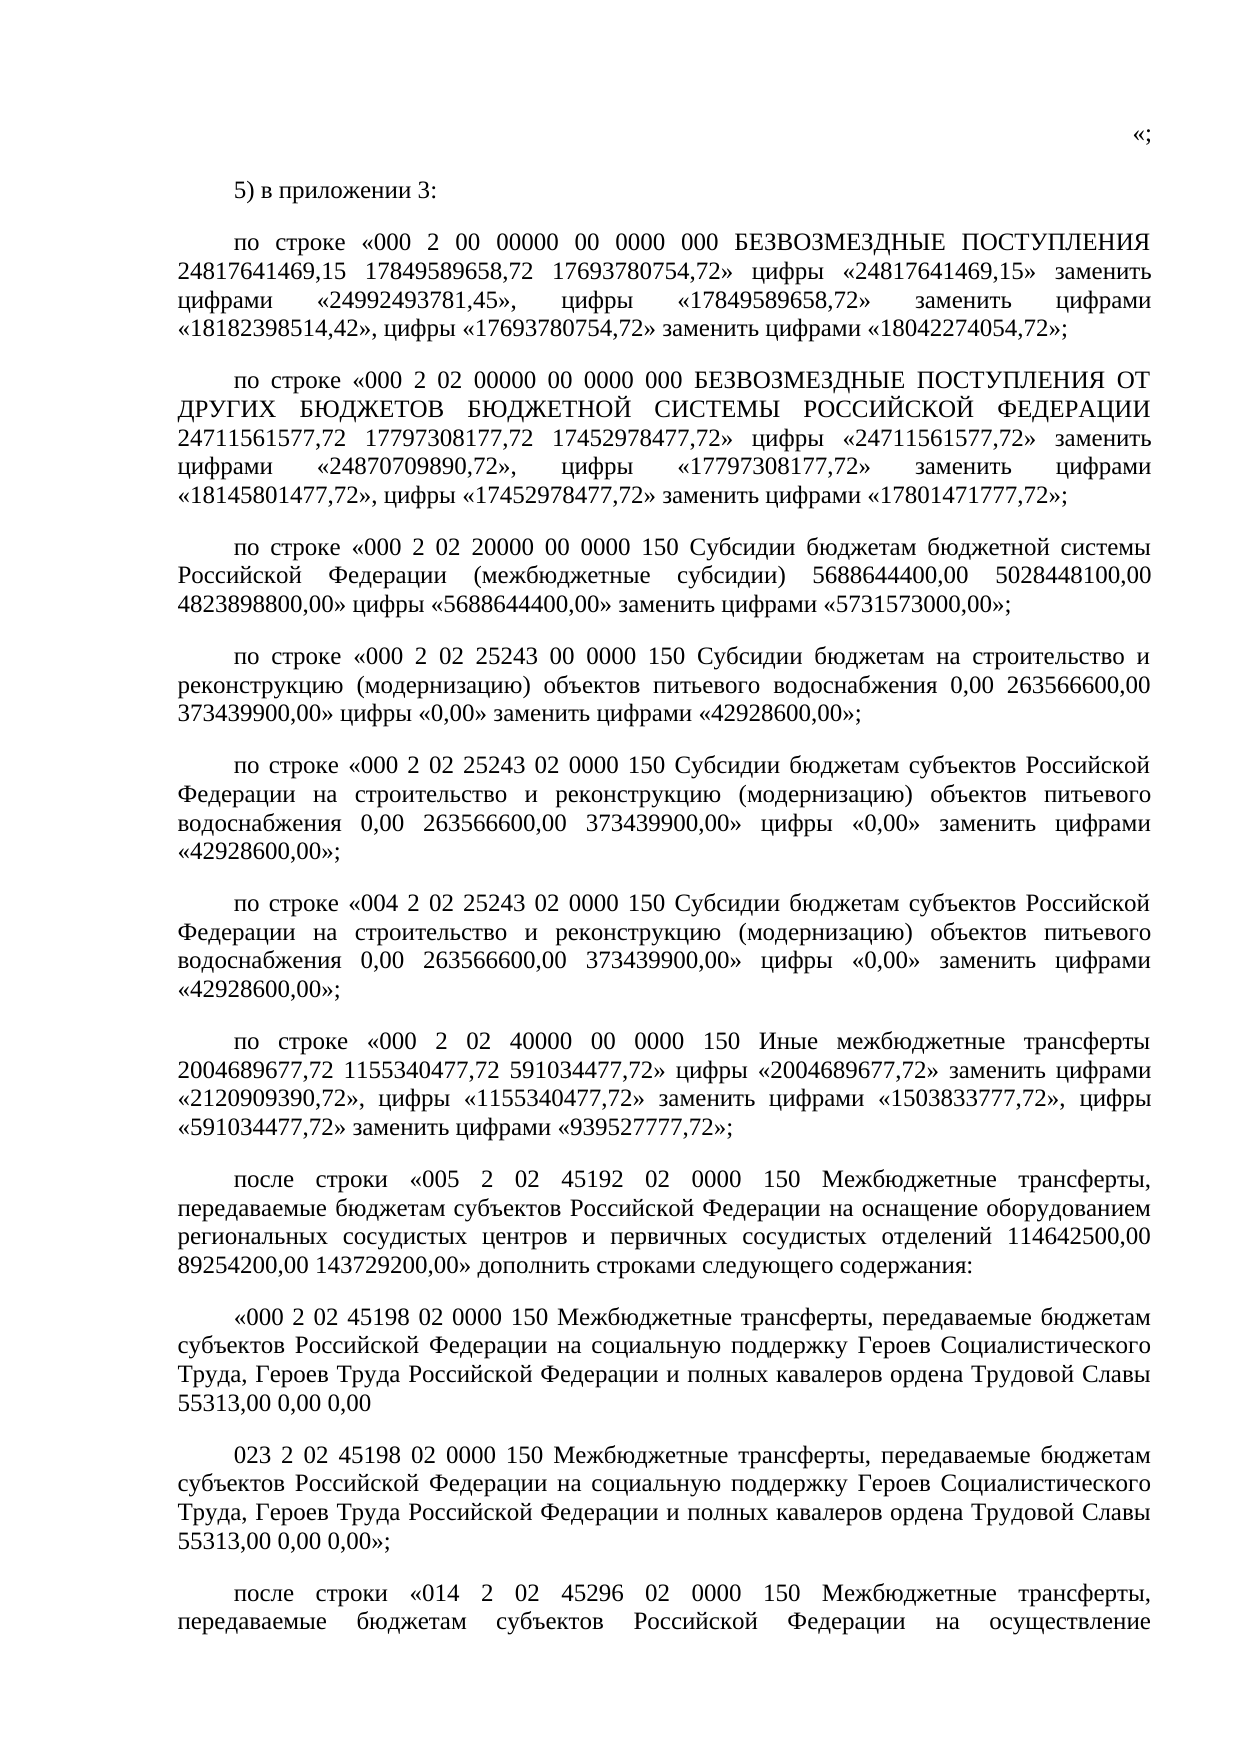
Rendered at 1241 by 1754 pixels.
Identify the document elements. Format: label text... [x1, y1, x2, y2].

text по строке «004 2 02 25243 02 0000 150 Субсидии бюджетам субъектов Российской Федерации на строительство и реконструкцию (модернизацию) объектов питьевого водоснабжения 0,00 263566600,00 373439900,00» цифры «0,00» заменить цифрами «42928600,00»; [177, 888, 1152, 1003]
text «; [177, 118, 1152, 147]
text по строке «000 2 00 00000 00 0000 000 БЕЗВОЗМЕЗДНЫЕ ПОСТУПЛЕНИЯ 24817641469,15 17849589658,72 17693780754,72» цифры «24817641469,15» заменить цифрами «24992493781,45», цифры «17849589658,72» заменить цифрами «18182398514,42», цифры «17693780754,72» заменить цифрами «18042274054,72»; [177, 227, 1152, 342]
text по строке «000 2 02 25243 02 0000 150 Субсидии бюджетам субъектов Российской Федерации на строительство и реконструкцию (модернизацию) объектов питьевого водоснабжения 0,00 263566600,00 373439900,00» цифры «0,00» заменить цифрами «42928600,00»; [177, 750, 1152, 865]
text 5) в приложении 3: [177, 176, 1152, 204]
text по строке «000 2 02 20000 00 0000 150 Субсидии бюджетам бюджетной системы Российской Федерации (межбюджетные субсидии) 5688644400,00 5028448100,00 4823898800,00» цифры «5688644400,00» заменить цифрами «5731573000,00»; [177, 532, 1152, 618]
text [177, 1578, 1152, 1635]
text по строке «000 2 02 00000 00 0000 000 БЕЗВОЗМЕЗДНЫЕ ПОСТУПЛЕНИЯ ОТ ДРУГИХ БЮДЖЕТОВ БЮДЖЕТНОЙ СИСТЕМЫ РОССИЙСКОЙ ФЕДЕРАЦИИ 24711561577,72 17797308177,72 17452978477,72» цифры «24711561577,72» заменить цифрами «24870709890,72», цифры «17797308177,72» заменить цифрами «18145801477,72», цифры «17452978477,72» заменить цифрами «17801471777,72»; [177, 365, 1152, 509]
text после строки «005 2 02 45192 02 0000 150 Межбюджетные трансферты, передаваемые бюджетам субъектов Российской Федерации на оснащение оборудованием региональных сосудистых центров и первичных сосудистых отделений 114642500,00 89254200,00 143729200,00» дополнить строками следующего содержания: [177, 1164, 1152, 1279]
text по строке «000 2 02 25243 00 0000 150 Субсидии бюджетам на строительство и реконструкцию (модернизацию) объектов питьевого водоснабжения 0,00 263566600,00 373439900,00» цифры «0,00» заменить цифрами «42928600,00»; [177, 641, 1152, 727]
text по строке «000 2 02 40000 00 0000 150 Иные межбюджетные трансферты 2004689677,72 1155340477,72 591034477,72» цифры «2004689677,72» заменить цифрами «2120909390,72», цифры «1155340477,72» заменить цифрами «1503833777,72», цифры «591034477,72» заменить цифрами «939527777,72»; [177, 1026, 1152, 1141]
text «000 2 02 45198 02 0000 150 Межбюджетные трансферты, передаваемые бюджетам субъектов Российской Федерации на социальную поддержку Героев Социалистического Труда, Героев Труда Российской Федерации и полных кавалеров ордена Трудовой Славы 55313,00 0,00 0,00 [177, 1302, 1152, 1417]
text 023 2 02 45198 02 0000 150 Межбюджетные трансферты, передаваемые бюджетам субъектов Российской Федерации на социальную поддержку Героев Социалистического Труда, Героев Труда Российской Федерации и полных кавалеров ордена Трудовой Славы 55313,00 0,00 0,00»; [177, 1440, 1152, 1555]
